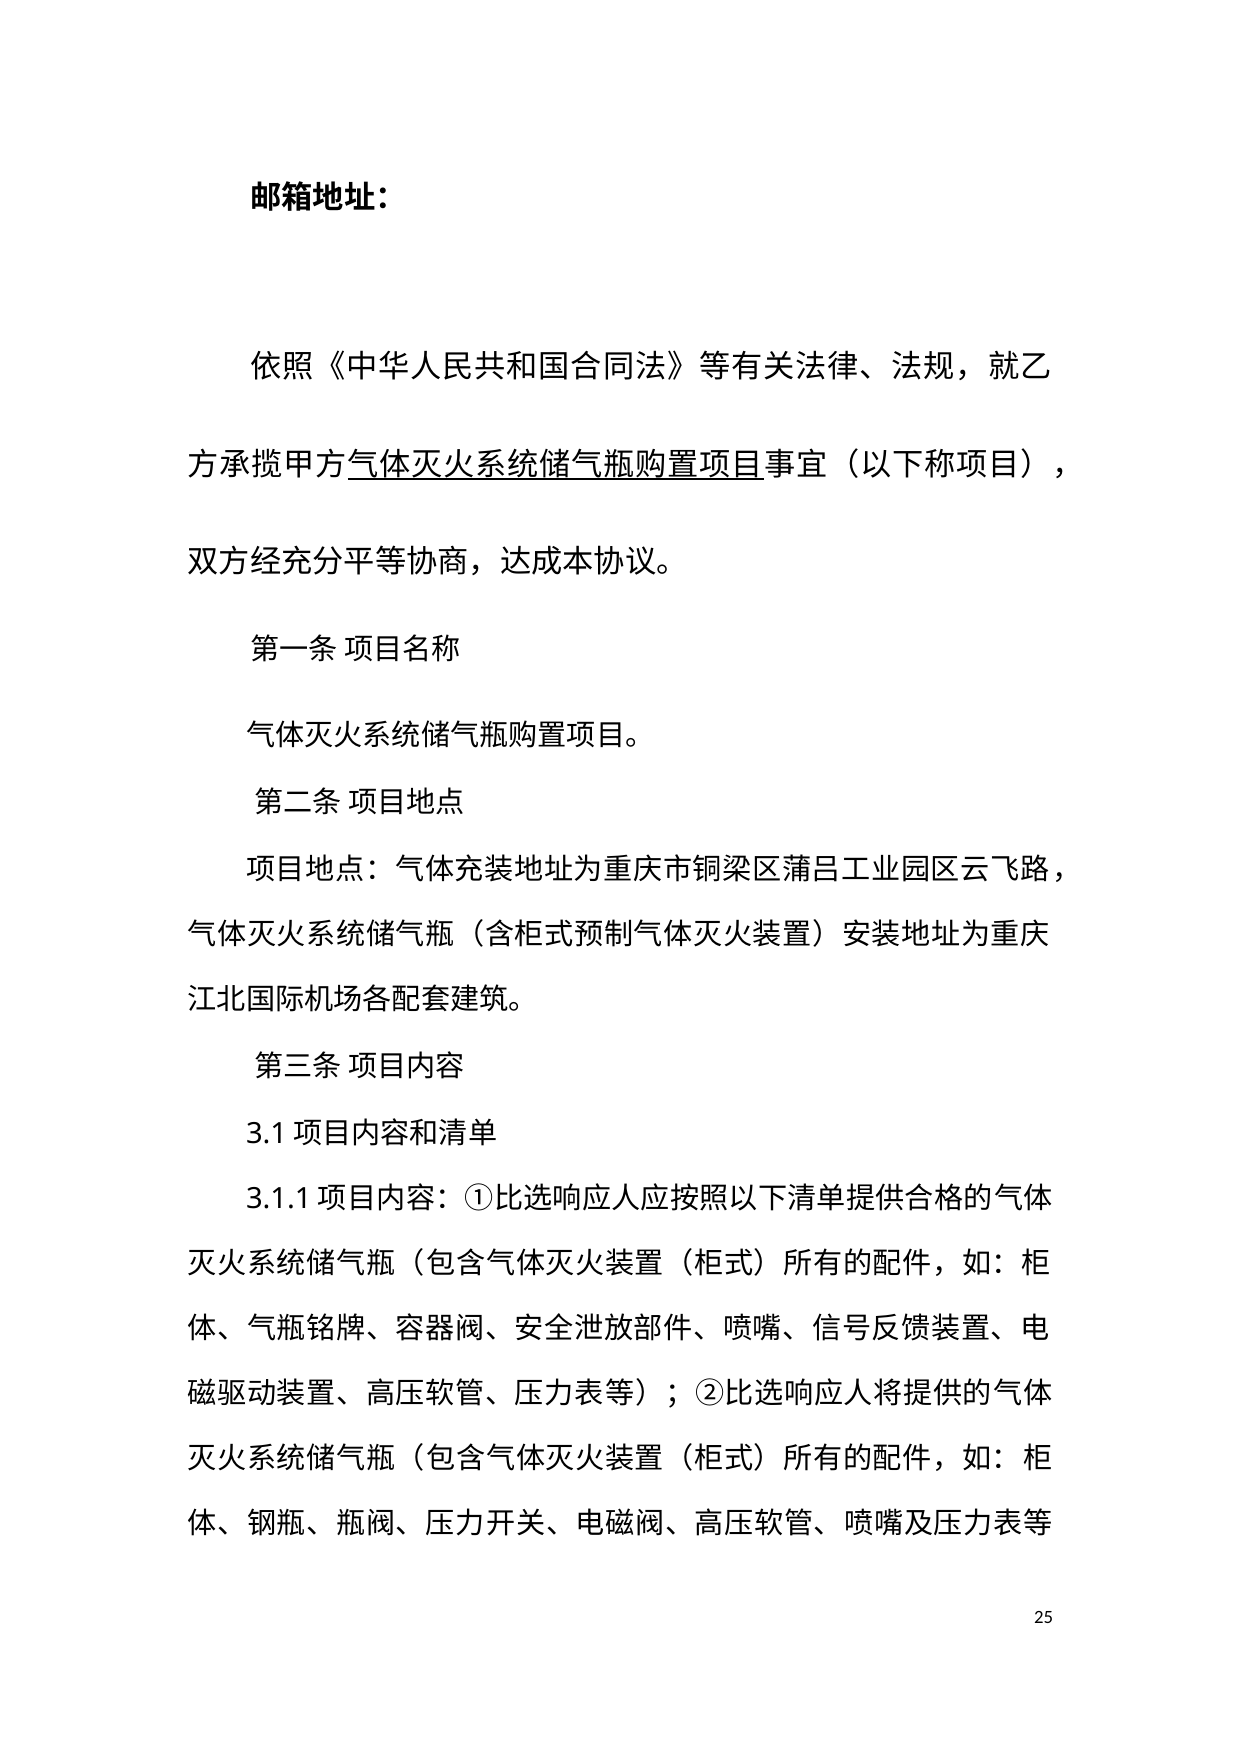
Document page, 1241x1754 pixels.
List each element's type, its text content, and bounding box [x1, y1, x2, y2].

text 3.1项目内容和清单 [187, 1099, 1053, 1164]
text 项目地点：气体充装地址为重庆市铜梁区蒲吕工业园区云飞路，气体灭火系统储气瓶（含柜式预制气体灭火装置）安装地址为重庆江北国际机场各配套建筑。 [187, 834, 1053, 1029]
text 邮箱地址： [187, 162, 1053, 227]
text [187, 1164, 1053, 1554]
text 依照《中华人民共和国合同法》等有关法律、法规，就乙方承揽甲方气体灭火系统储气瓶购置项目事宜（以下称项目），双方经充分平等协商，达成本协议。 [187, 332, 1053, 592]
list 气体灭火系统储气瓶购置项目。 [187, 700, 1053, 765]
subtitle 第三条 项目内容 [187, 1032, 1053, 1097]
subtitle 第二条 项目地点 [187, 767, 1053, 832]
text 第一条 项目名称 [187, 614, 1053, 679]
